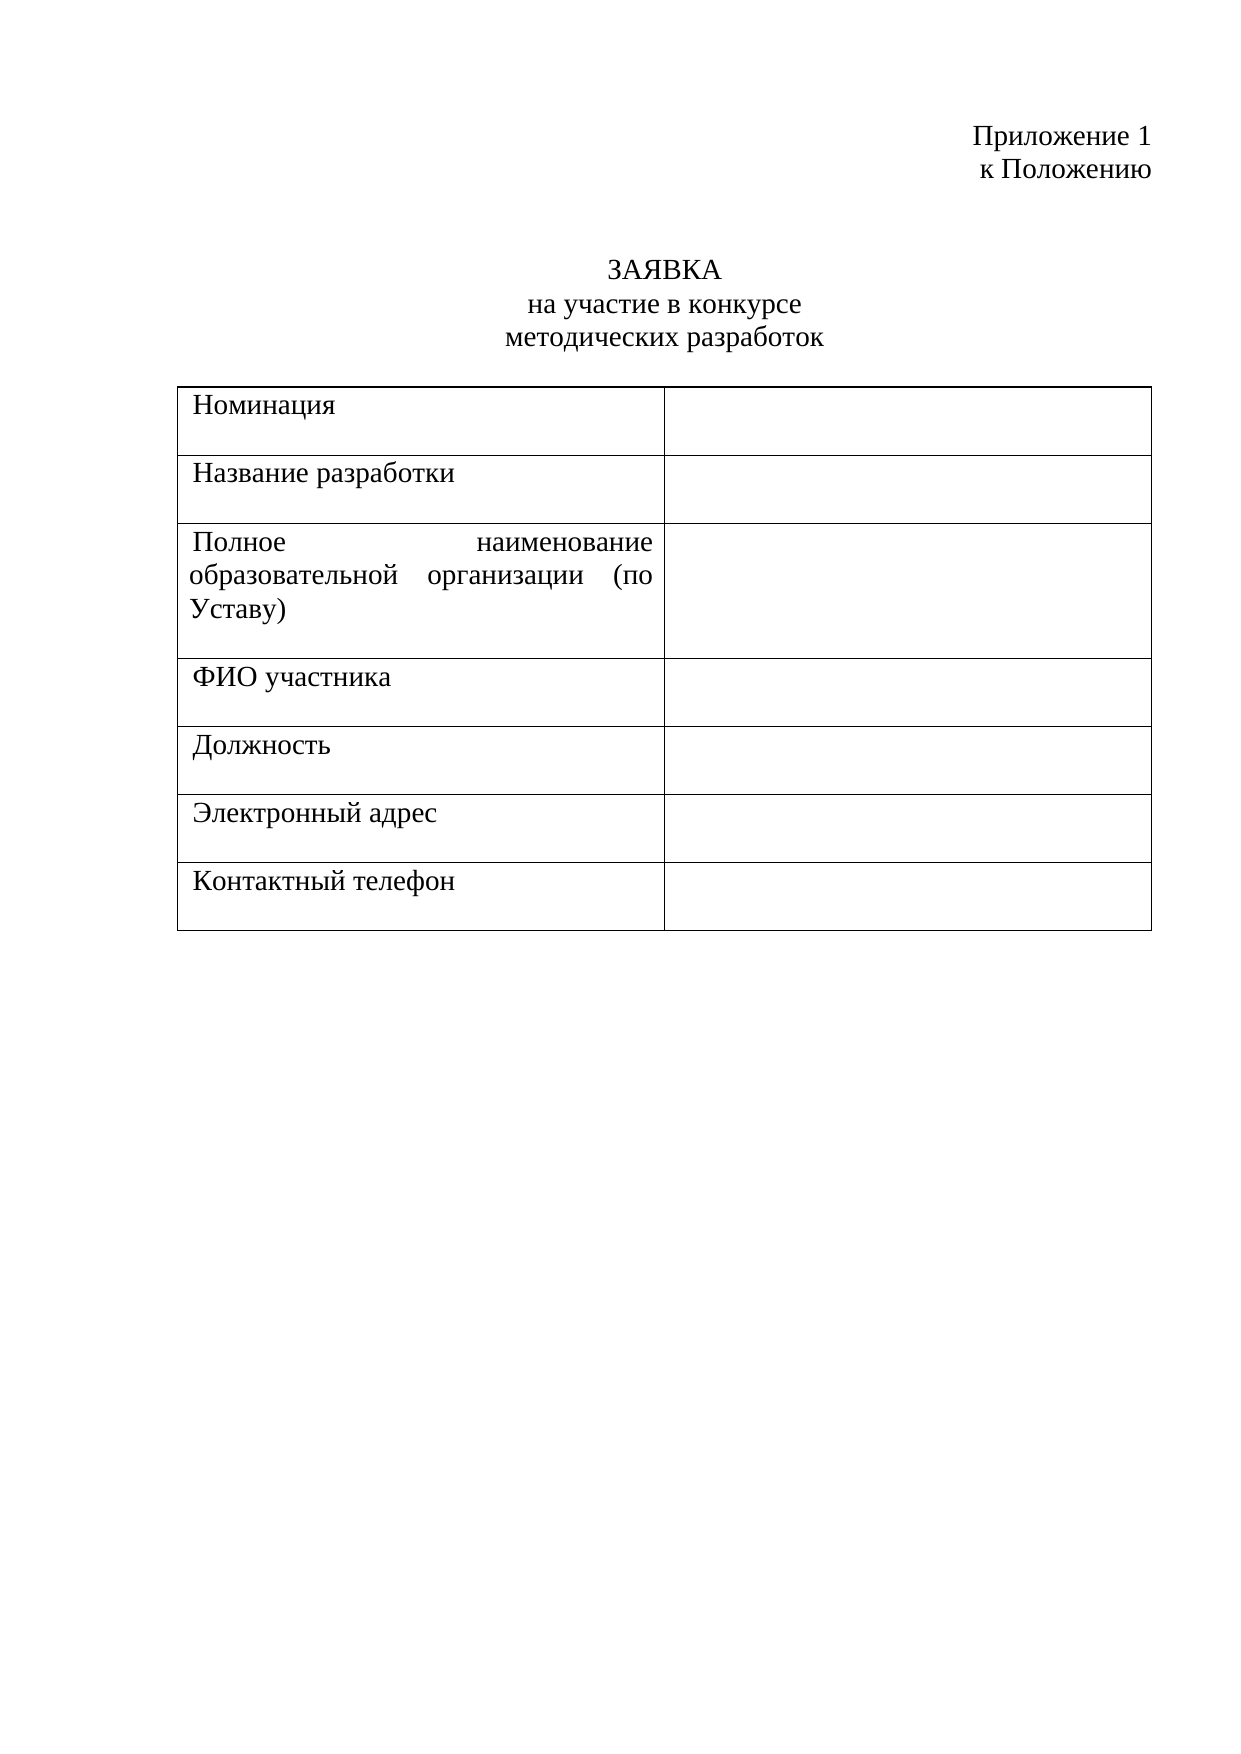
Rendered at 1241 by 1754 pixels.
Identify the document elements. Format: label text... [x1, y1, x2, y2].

table_cell [665, 727, 1151, 794]
text к Положению [177, 152, 1152, 185]
table_cell Электронный адрес [178, 795, 664, 862]
table_cell Название разработки [178, 456, 664, 523]
table_cell [665, 456, 1151, 523]
text методических разработок [177, 319, 1152, 353]
table_cell [665, 795, 1151, 862]
text Приложение 1 [177, 118, 1152, 152]
table_cell [665, 524, 1151, 658]
table_header [665, 388, 1151, 454]
table_header Номинация [178, 388, 664, 454]
table_cell Полное наименование образовательной организации (по Уставу) [178, 524, 664, 658]
table_cell [665, 863, 1151, 930]
table_cell ФИО участника [178, 659, 664, 726]
table_cell Контактный телефон [178, 863, 664, 930]
text на участие в конкурсе [177, 286, 1152, 319]
text ЗАЯВКА [177, 252, 1152, 286]
table_cell Должность [178, 727, 664, 794]
table_cell [665, 659, 1151, 726]
